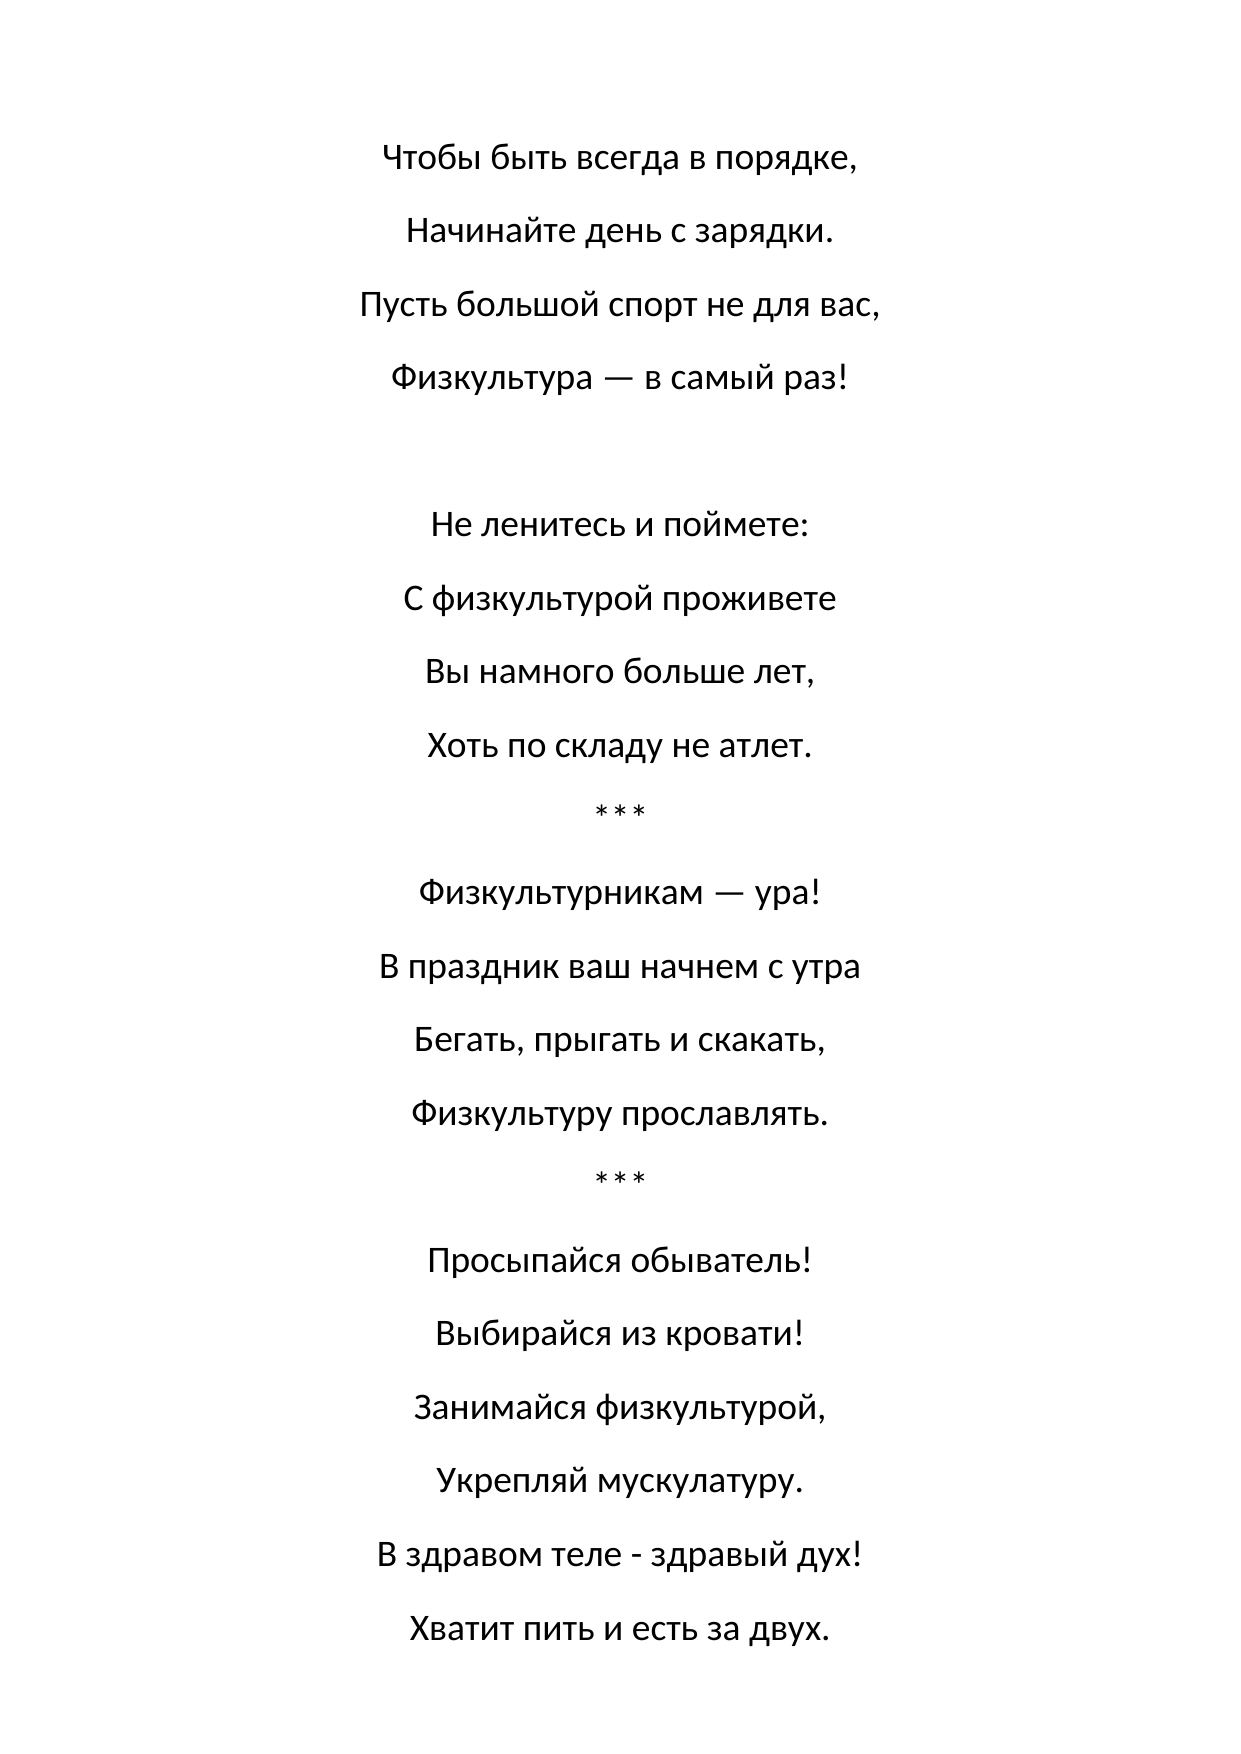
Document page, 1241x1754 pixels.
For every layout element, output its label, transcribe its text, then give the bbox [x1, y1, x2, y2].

text Укрепляй мускулатуру. [89, 1456, 1152, 1502]
text Просыпайся обыватель! [89, 1236, 1152, 1282]
text В праздник ваш начнем с утра [89, 942, 1152, 987]
text Занимайся физкультурой, [89, 1383, 1152, 1429]
text *** [89, 1162, 1152, 1208]
text Пусть большой спорт не для вас, [89, 280, 1152, 326]
text Не ленитесь и поймете: [89, 500, 1152, 546]
text В здравом теле - здравый дух! [89, 1530, 1152, 1576]
text Физкультура — в самый раз! [89, 353, 1152, 399]
text Выбирайся из кровати! [89, 1309, 1152, 1355]
text Хоть по складу не атлет. [89, 721, 1152, 767]
text Чтобы быть всегда в порядке, [89, 133, 1152, 178]
text Физкультурникам — ура! [89, 868, 1152, 914]
text *** [89, 794, 1152, 840]
text С физкультурой проживете [89, 574, 1152, 620]
text Физкультуру прославлять. [89, 1089, 1152, 1134]
text Хватит пить и есть за двух. [89, 1603, 1152, 1649]
text Начинайте день с зарядки. [89, 206, 1152, 252]
text Вы намного больше лет, [89, 647, 1152, 693]
text Бегать, прыгать и скакать, [89, 1015, 1152, 1061]
